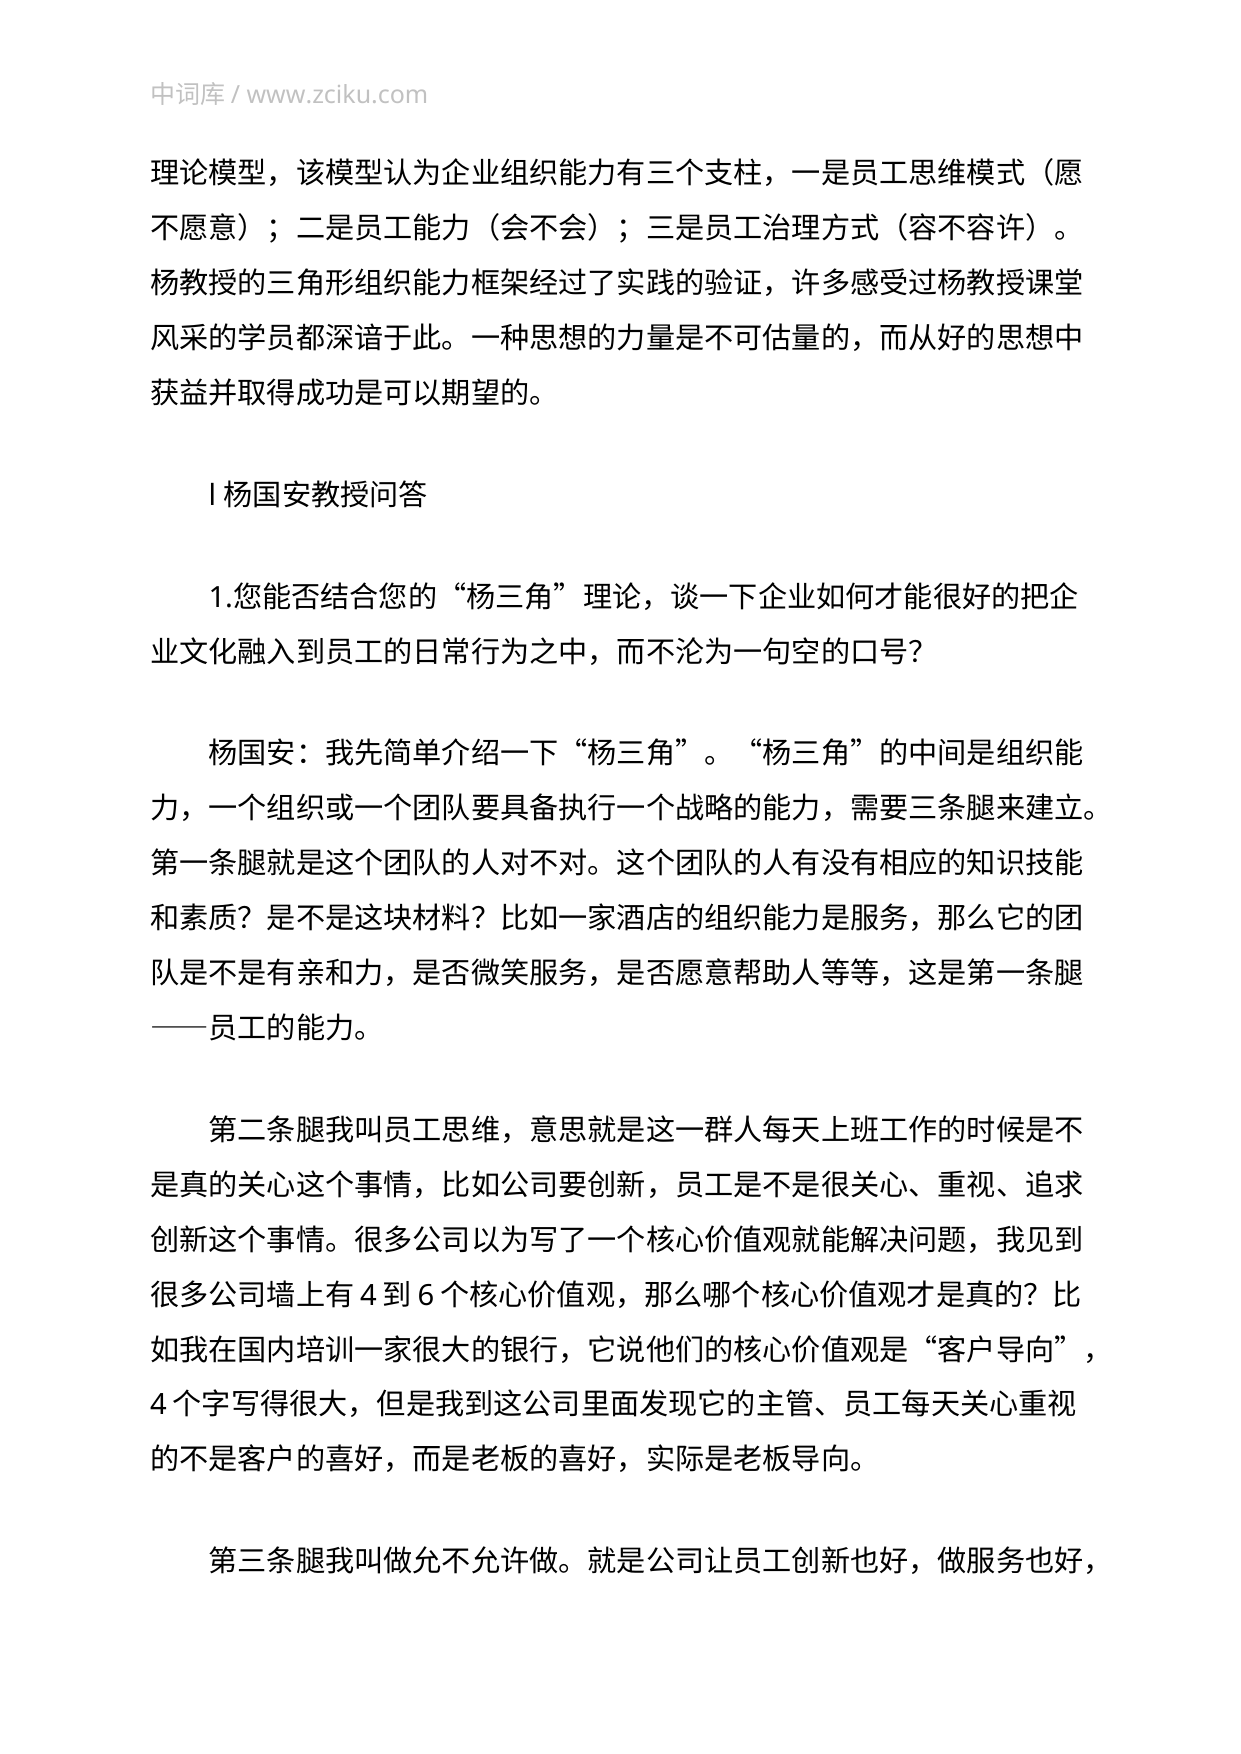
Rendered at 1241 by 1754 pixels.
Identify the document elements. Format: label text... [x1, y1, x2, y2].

text l 杨国安教授问答 [150, 471, 1090, 514]
text 杨国安：我先简单介绍一下“杨三角”。“杨三角”的中间是组织能力，一个组织或一个团队要具备执行一个战略的能力，需要三条腿来建立。第一条腿就是这个团队的人对不对。这个团队的人有没有相应的知识技能和素质？是不是这块材料？比如一家酒店的组织能力是服务，那么它的团队是不是有亲和力，是否微笑服务，是否愿意帮助人等等，这是第一条腿——员工的能力。 [150, 730, 1090, 1047]
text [150, 150, 1090, 412]
text 1.您能否结合您的“杨三角”理论，谈一下企业如何才能很好的把企业文化融入到员工的日常行为之中，而不沦为一句空的口号？ [150, 573, 1090, 671]
text 第二条腿我叫员工思维，意思就是这一群人每天上班工作的时候是不是真的关心这个事情，比如公司要创新，员工是不是很关心、重视、追求创新这个事情。很多公司以为写了一个核心价值观就能解决问题，我见到很多公司墙上有4到6个核心价值观，那么哪个核心价值观才是真的？比如我在国内培训一家很大的银行，它说他们的核心价值观是“客户导向”，4个字写得很大，但是我到这公司里面发现它的主管、员工每天关心重视的不是客户的喜好，而是老板的喜好，实际是老板导向。 [150, 1106, 1090, 1478]
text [150, 1538, 1090, 1580]
